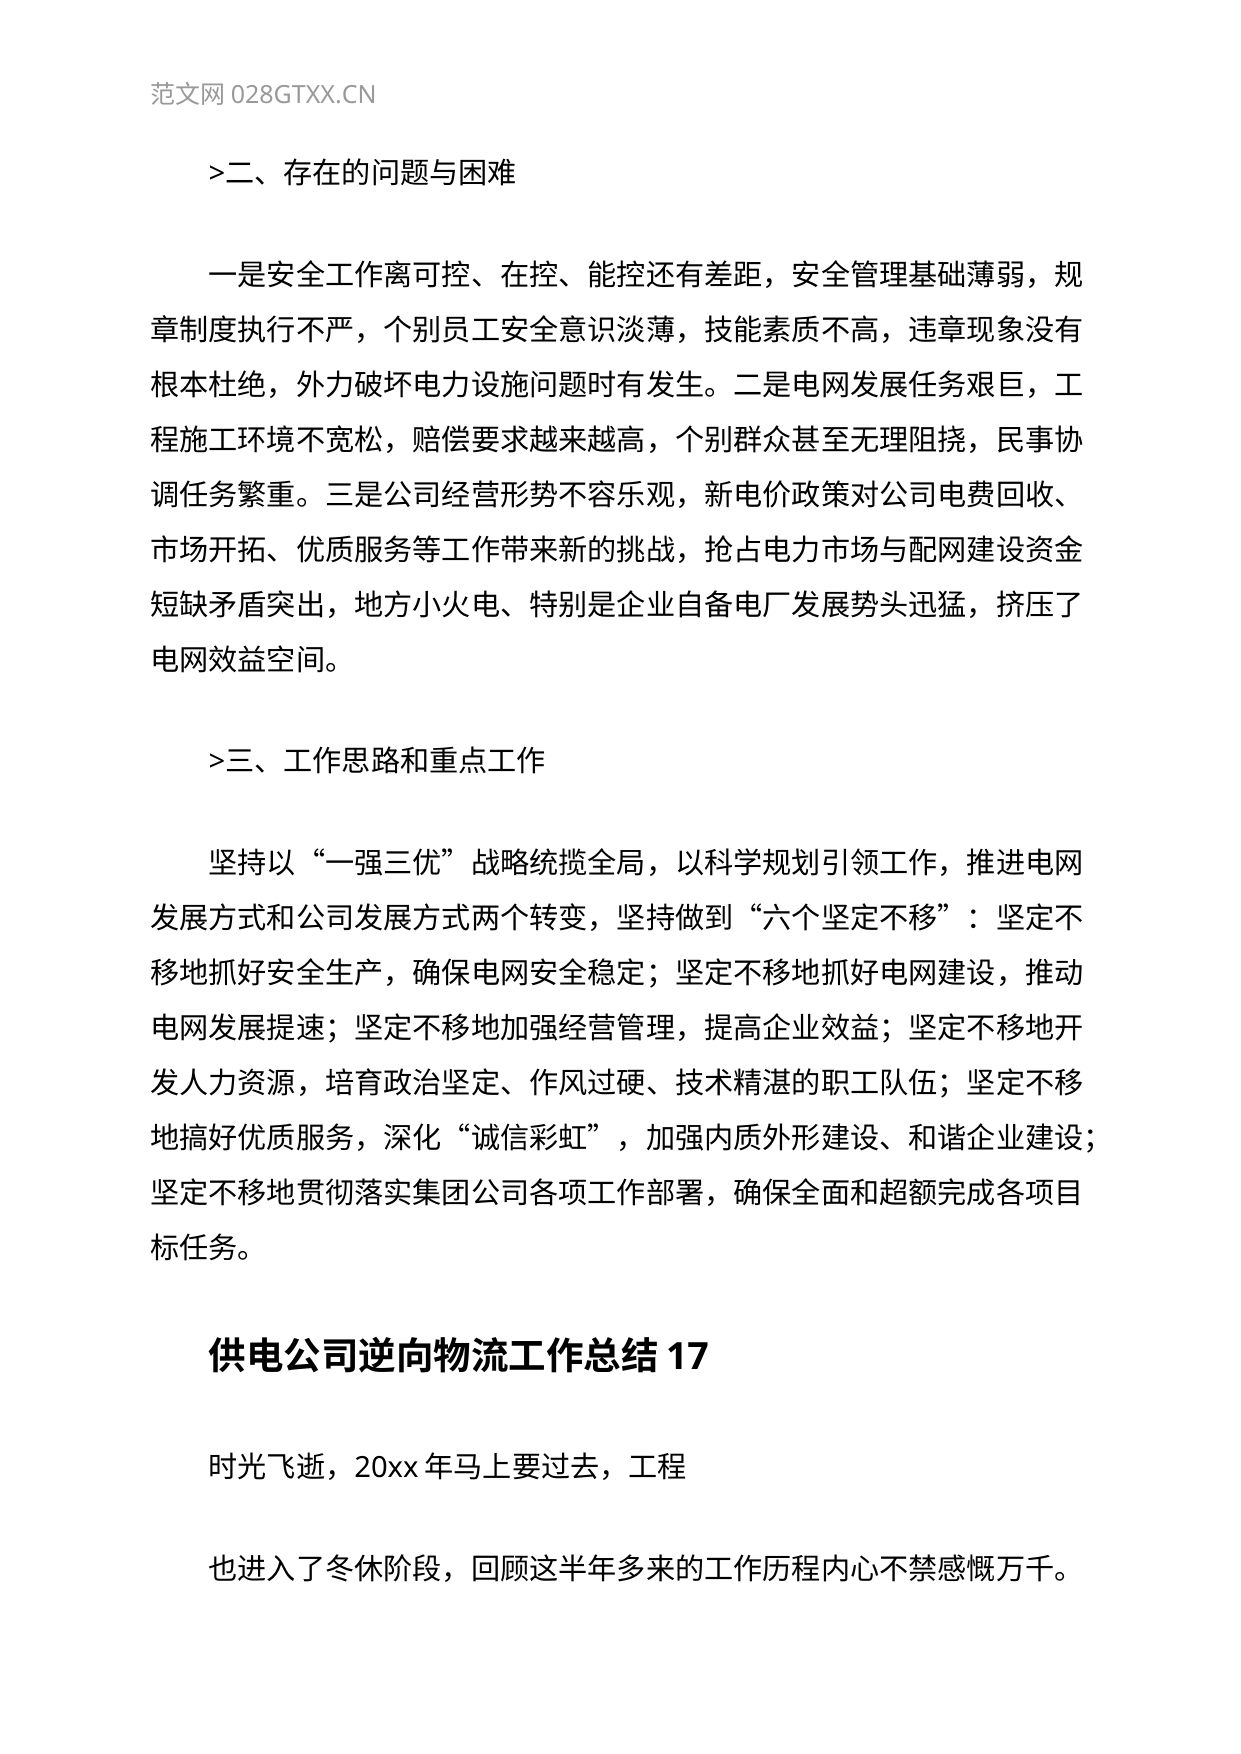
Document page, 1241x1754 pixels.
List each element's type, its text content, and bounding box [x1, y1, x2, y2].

text >三、工作思路和重点工作 [150, 738, 1090, 780]
text 供电公司逆向物流工作总结17 [150, 1326, 1090, 1381]
text 一是安全工作离可控、在控、能控还有差距，安全管理基础薄弱，规章制度执行不严，个别员工安全意识淡薄，技能素质不高，违章现象没有根本杜绝，外力破坏电力设施问题时有发生。二是电网发展任务艰巨，工程施工环境不宽松，赔偿要求越来越高，个别群众甚至无理阻挠，民事协调任务繁重。三是公司经营形势不容乐观，新电价政策对公司电费回收、市场开拓、优质服务等工作带来新的挑战，抢占电力市场与配网建设资金短缺矛盾突出，地方小火电、特别是企业自备电厂发展势头迅猛，挤压了电网效益空间。 [150, 252, 1090, 678]
text 坚持以“一强三优”战略统揽全局，以科学规划引领工作，推进电网发展方式和公司发展方式两个转变，坚持做到“六个坚定不移”：坚定不移地抓好安全生产，确保电网安全稳定；坚定不移地抓好电网建设，推动电网发展提速；坚定不移地加强经营管理，提高企业效益；坚定不移地开发人力资源，培育政治坚定、作风过硬、技术精湛的职工队伍；坚定不移地搞好优质服务，深化“诚信彩虹”，加强内质外形建设、和谐企业建设；坚定不移地贯彻落实集团公司各项工作部署，确保全面和超额完成各项目标任务。 [150, 840, 1090, 1267]
text 时光飞逝，20xx年马上要过去，工程 [150, 1444, 1090, 1486]
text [150, 1546, 1090, 1588]
text >二、存在的问题与困难 [150, 150, 1090, 192]
